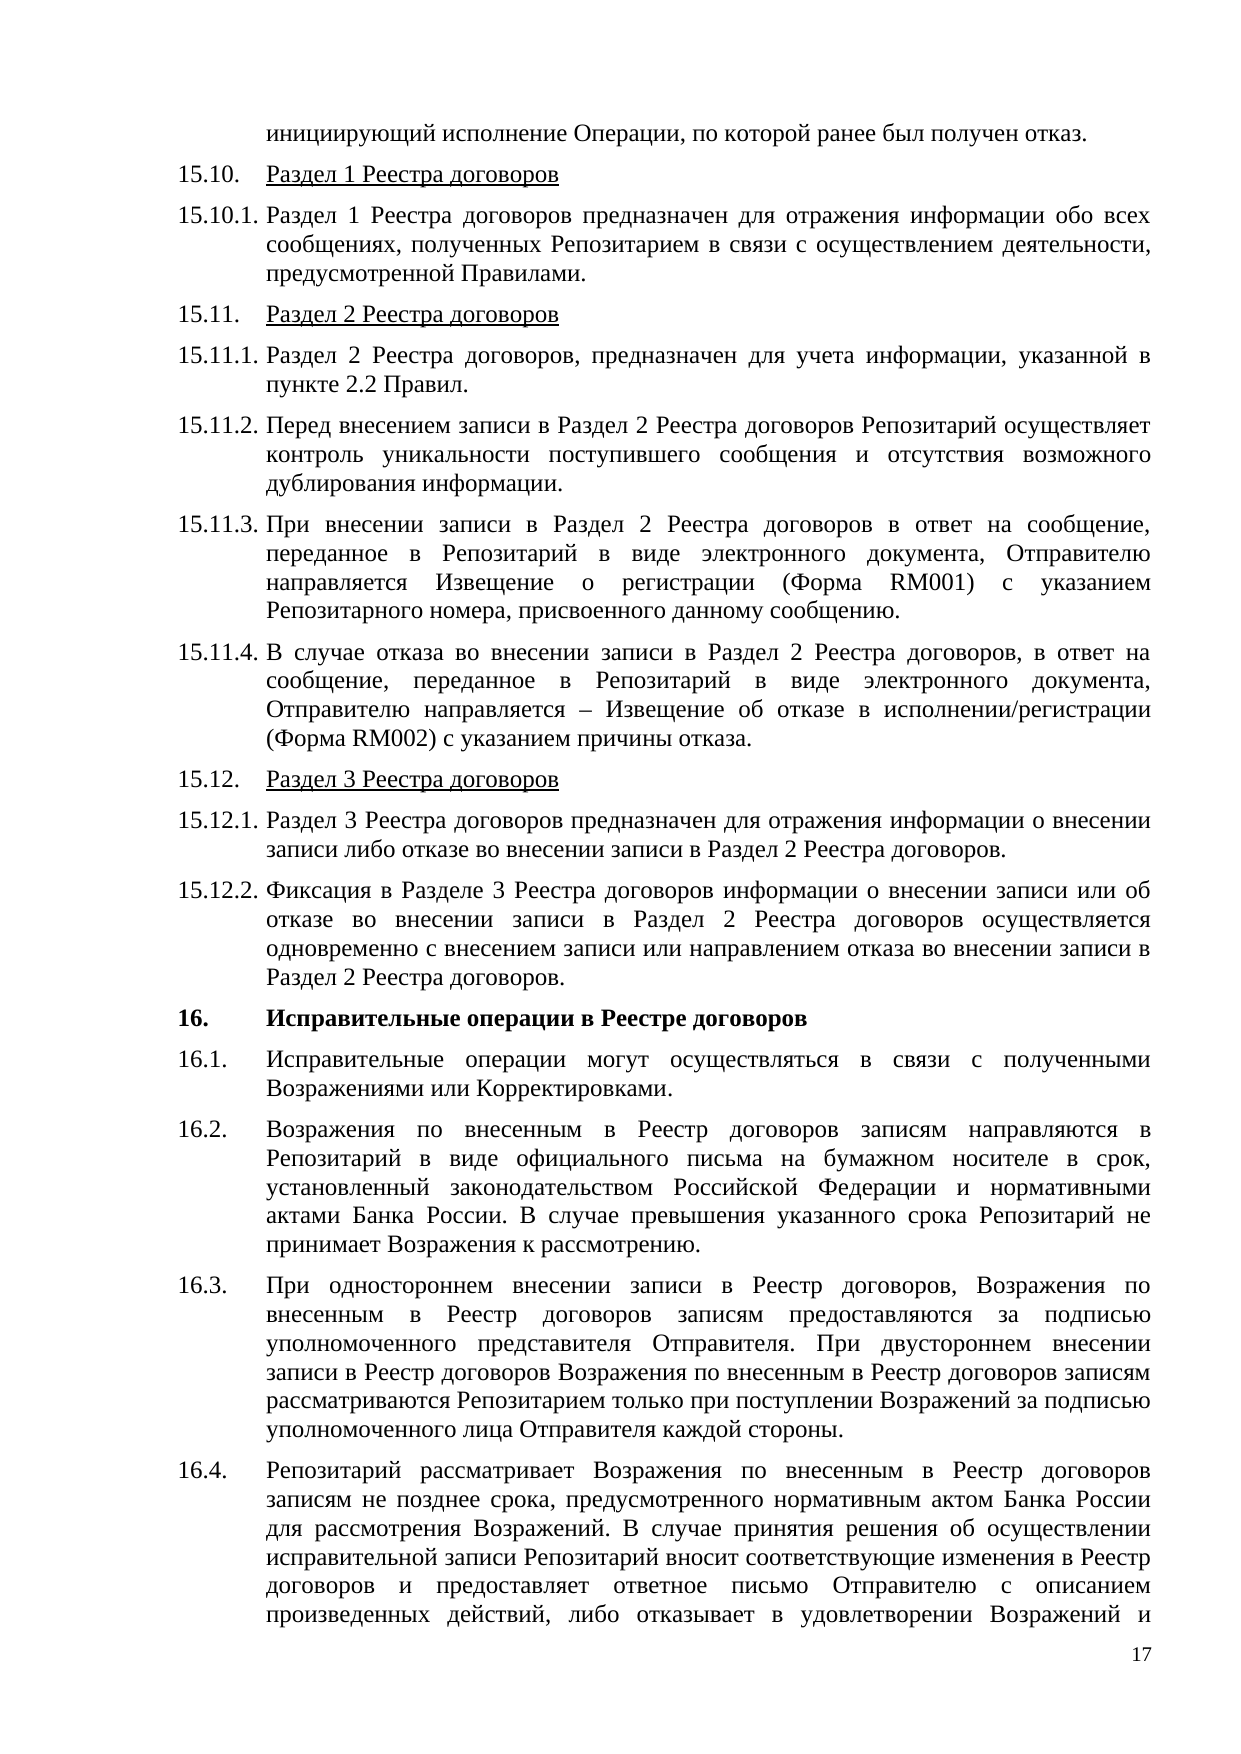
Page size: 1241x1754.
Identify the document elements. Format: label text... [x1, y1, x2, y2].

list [177, 1456, 1152, 1628]
list При одностороннем внесении записи в Реестр договоров, Возражения по внесенным в Реестр договоров записям предоставляются за подписью уполномоченного представителя Отправителя. При двустороннем внесении записи в Реестр договоров Возражения по внесенным в Реестр договоров записям рассматриваются Репозитарием только при поступлении Возражений за подписью уполномоченного лица Отправителя каждой стороны. [177, 1271, 1152, 1443]
subtitle Раздел 3 Реестра договоров предназначен для отражения информации о внесении записи либо отказе во внесении записи в Раздел 2 Реестра договоров. [177, 806, 1152, 863]
list Исправительные операции могут осуществляться в связи с полученными Возражениями или Корректировками. [177, 1044, 1152, 1102]
subtitle Исправительные операции в Реестре договоров [177, 1003, 1152, 1032]
list Раздел 1 Реестра договоров [177, 159, 1152, 188]
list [177, 118, 1152, 147]
subtitle При внесении записи в Раздел 2 Реестра договоров в ответ на сообщение, переданное в Репозитарий в виде электронного документа, Отправителю направляется Извещение о регистрации (Форма RM001) с указанием Репозитарного номера, присвоенного данному сообщению. [177, 509, 1152, 624]
subtitle Перед внесением записи в Раздел 2 Реестра договоров Репозитарий осуществляет контроль уникальности поступившего сообщения и отсутствия возможного дублирования информации. [177, 411, 1152, 497]
list Возражения по внесенным в Реестр договоров записям направляются в Репозитарий в виде официального письма на бумажном носителе в срок, установленный законодательством Российской Федерации и нормативными актами Банка России. В случае превышения указанного срока Репозитарий не принимает Возражения к рассмотрению. [177, 1114, 1152, 1258]
subtitle Раздел 1 Реестра договоров предназначен для отражения информации обо всех сообщениях, полученных Репозитарием в связи с осуществлением деятельности, предусмотренной Правилами. [177, 201, 1152, 287]
subtitle В случае отказа во внесении записи в Раздел 2 Реестра договоров, в ответ на сообщение, переданное в Репозитарий в виде электронного документа, Отправителю направляется – Извещение об отказе в исполнении/регистрации (Форма RM002) с указанием причины отказа. [177, 637, 1152, 752]
subtitle Раздел 2 Реестра договоров, предназначен для учета информации, указанной в пункте 2.2 Правил. [177, 341, 1152, 398]
subtitle Фиксация в Разделе 3 Реестра договоров информации о внесении записи или об отказе во внесении записи в Раздел 2 Реестра договоров осуществляется одновременно с внесением записи или направлением отказа во внесении записи в Раздел 2 Реестра договоров. [177, 876, 1152, 991]
list Раздел 3 Реестра договоров [177, 764, 1152, 793]
list Раздел 2 Реестра договоров [177, 299, 1152, 328]
